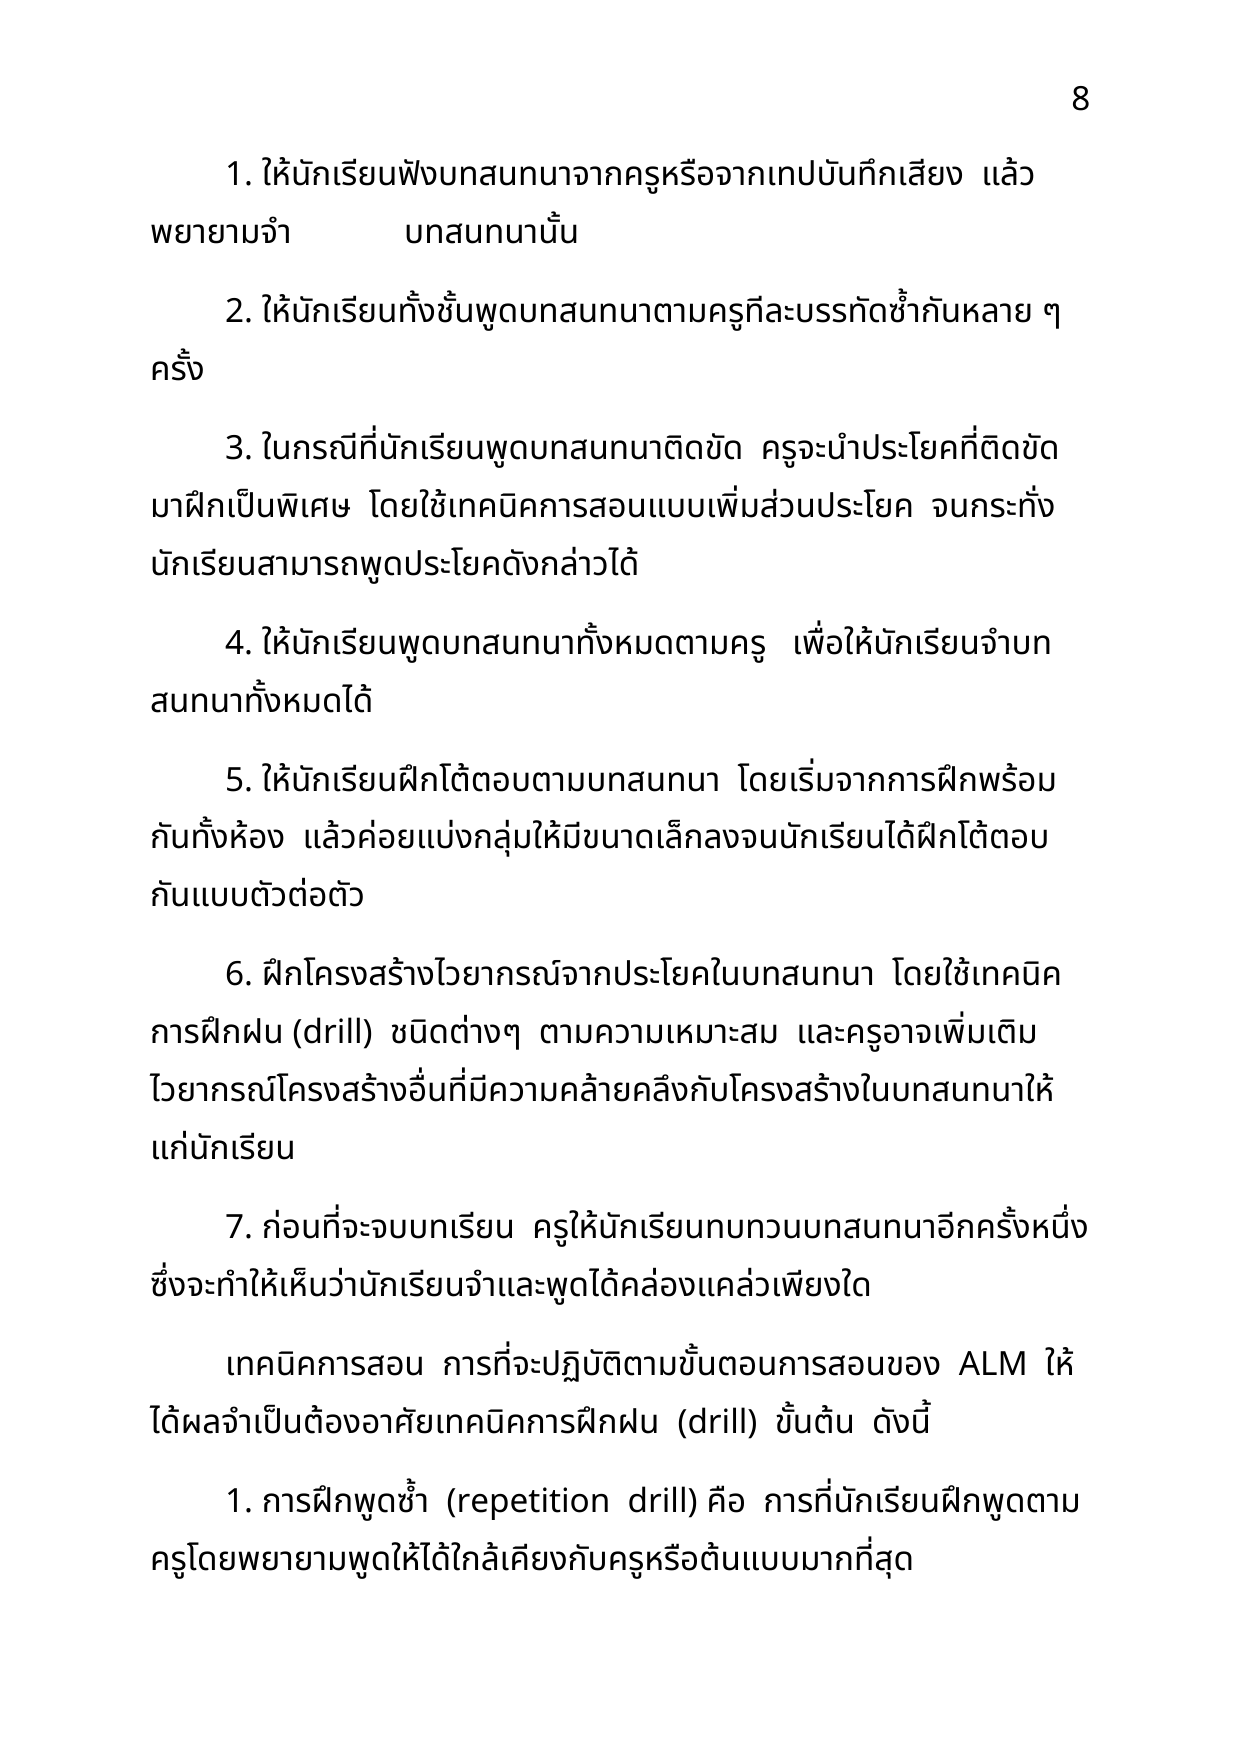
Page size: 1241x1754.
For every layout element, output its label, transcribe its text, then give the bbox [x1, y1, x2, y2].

text เทคนิคการสอน การที่จะปฏิบัติตามขั้นตอนการสอนของ ALM ให้ได้ผลจำเป็นต้องอาศัยเทคนิคการฝึกฝน (drill) ขั้นต้น ดังนี้ [150, 1340, 1090, 1449]
text 4. ให้นักเรียนพูดบทสนทนาทั้งหมดตามครู เพื่อให้นักเรียนจำบทสนทนาทั้งหมดได้ [150, 618, 1090, 727]
text 5. ให้นักเรียนฝึกโต้ตอบตามบทสนทนา โดยเริ่มจากการฝึกพร้อมกันทั้งห้อง แล้วค่อยแบ่งกลุ่มให้มีขนาดเล็กลงจนนักเรียนได้ฝึกโต้ตอบกันแบบตัวต่อตัว [150, 755, 1090, 922]
text 1. ให้นักเรียนฟังบทสนทนาจากครูหรือจากเทปบันทึกเสียง แล้วพยายามจำ บทสนทนานั้น [150, 150, 1090, 258]
text 6. ฝึกโครงสร้างไวยากรณ์จากประโยคในบทสนทนา โดยใช้เทคนิคการฝึกฝน (drill) ชนิดต่างๆ ตามความเหมาะสม และครูอาจเพิ่มเติมไวยากรณ์โครงสร้างอื่นที่มีความคล้ายคลึงกับโครงสร้างในบทสนทนาให้แก่นักเรียน [150, 950, 1090, 1175]
text 7. ก่อนที่จะจบบทเรียน ครูให้นักเรียนทบทวนบทสนทนาอีกครั้งหนึ่ง ซึ่งจะทำให้เห็นว่านักเรียนจำและพูดได้คล่องแคล่วเพียงใด [150, 1203, 1090, 1312]
text 2. ให้นักเรียนทั้งชั้นพูดบทสนทนาตามครูทีละบรรทัดซ้ำกันหลาย ๆ ครั้ง [150, 287, 1090, 395]
text 1. การฝึกพูดซ้ำ (repetition drill) คือ การที่นักเรียนฝึกพูดตามครูโดยพยายามพูดให้ได้ใกล้เคียงกับครูหรือต้นแบบมากที่สุด [150, 1477, 1090, 1586]
text 3. ในกรณีที่นักเรียนพูดบทสนทนาติดขัด ครูจะนำประโยคที่ติดขัดมาฝึกเป็นพิเศษ โดยใช้เทคนิคการสอนแบบเพิ่มส่วนประโยค จนกระทั่งนักเรียนสามารถพูดประโยคดังกล่าวได้ [150, 424, 1090, 590]
